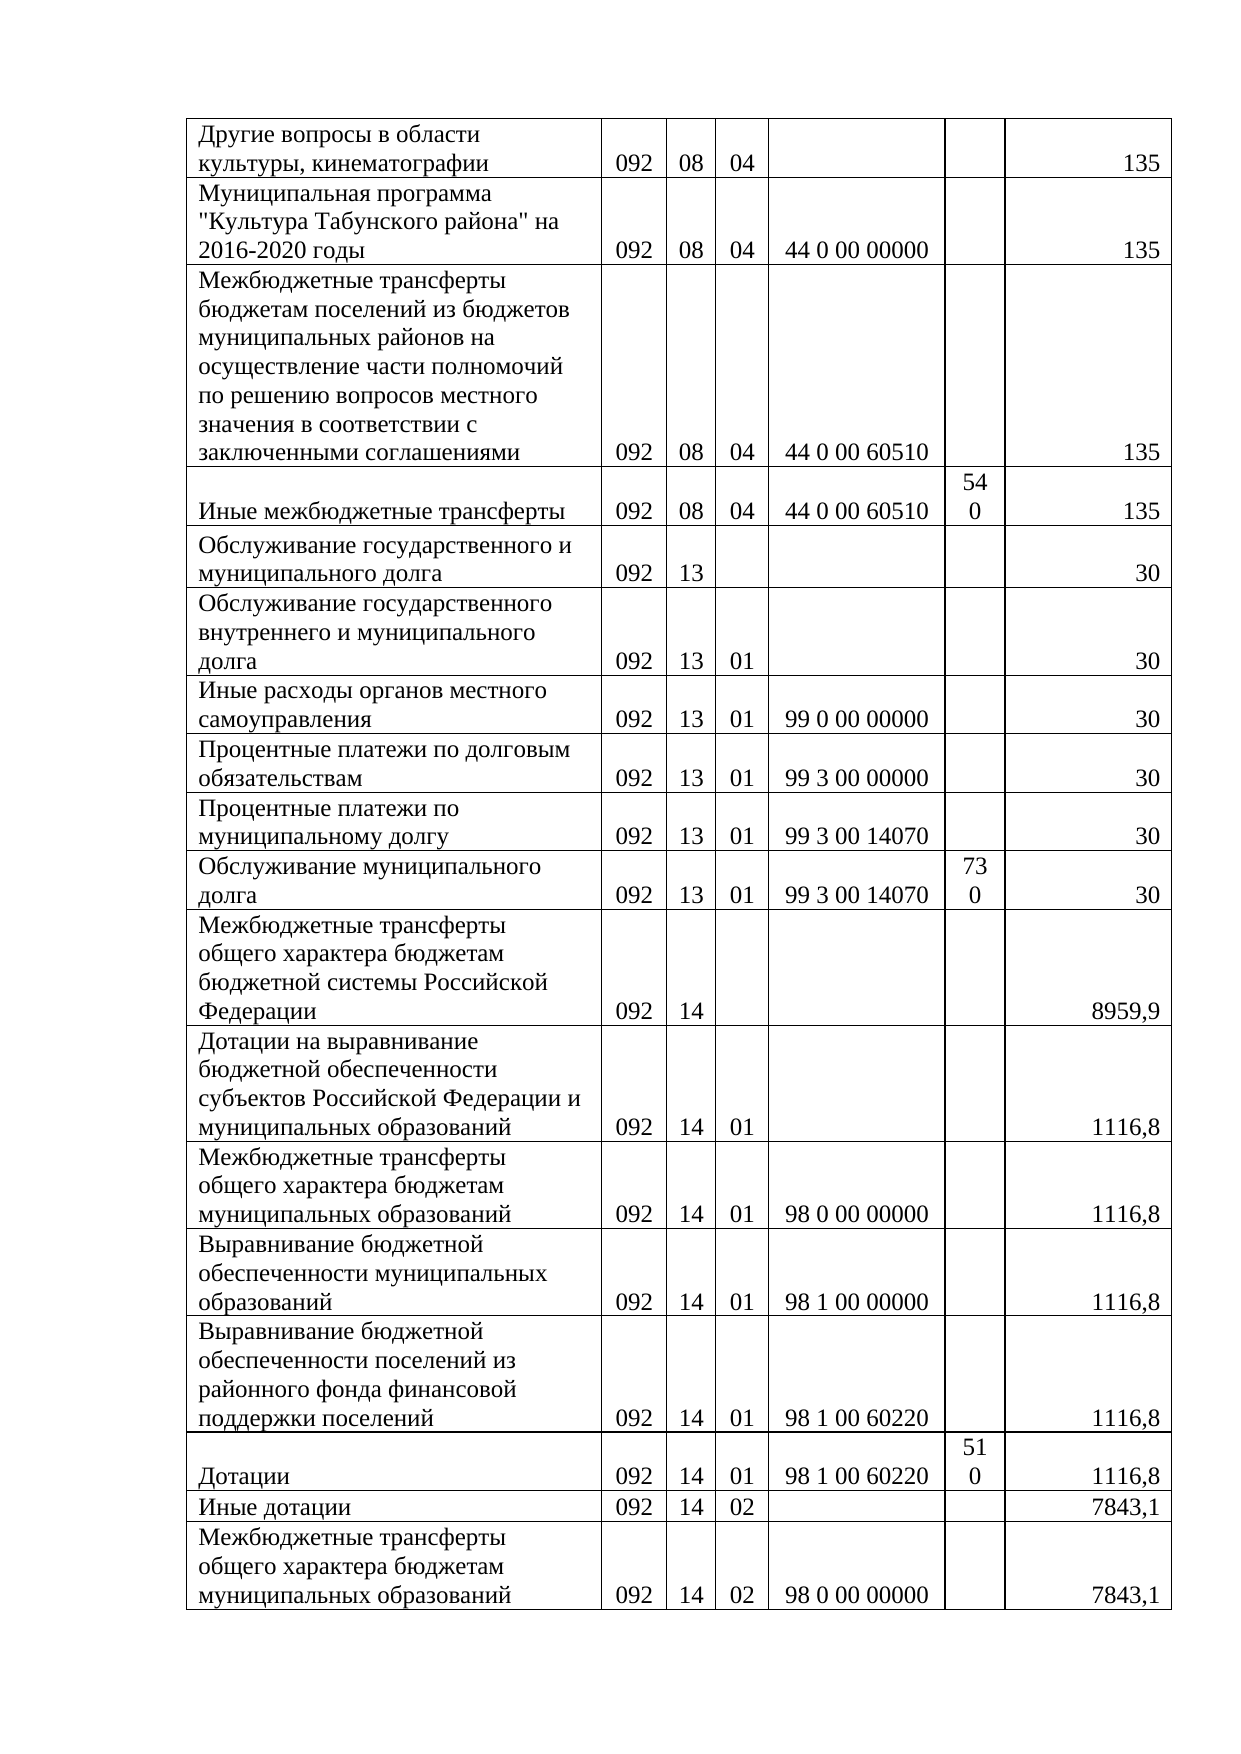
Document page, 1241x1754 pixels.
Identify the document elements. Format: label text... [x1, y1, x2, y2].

table_cell Межбюджетные трансферты бюджетам поселений из бюджетов муниципальных районов на осуществление части полномочий по решению вопросов местного значения в соответствии с заключенными соглашениями [187, 265, 601, 466]
table_cell 01 [716, 734, 768, 792]
table_cell 30 [1006, 851, 1171, 909]
table_cell Выравнивание бюджетной обеспеченности муниципальных образований [187, 1229, 601, 1315]
table_cell Иные дотации [187, 1491, 601, 1521]
table_cell 98 0 00 00000 [769, 1522, 944, 1608]
table_cell 1116,8 [1006, 1433, 1171, 1490]
table_cell 092 [602, 1026, 666, 1141]
table_cell 7843,1 [1006, 1522, 1171, 1608]
table_cell 1116,8 [1006, 1316, 1171, 1431]
table_cell [769, 1026, 944, 1141]
table_cell 30 [1006, 734, 1171, 792]
table_cell 01 [716, 1026, 768, 1141]
table_cell 540 [946, 467, 1004, 525]
table_cell Обслуживание государственного и муниципального долга [187, 526, 601, 587]
table_cell 092 [602, 467, 666, 525]
table_cell Иные межбюджетные трансферты [187, 467, 601, 525]
table_cell 092 [602, 734, 666, 792]
table_cell 01 [716, 1229, 768, 1315]
table_cell 092 [602, 1142, 666, 1228]
table_cell 092 [602, 676, 666, 733]
table_cell Межбюджетные трансферты общего характера бюджетам бюджетной системы Российской Федерации [187, 910, 601, 1025]
table_cell 135 [1006, 178, 1171, 264]
table_cell 14 [667, 1433, 715, 1490]
table_cell 04 [716, 265, 768, 466]
table_cell 1116,8 [1006, 1026, 1171, 1141]
table_cell 14 [667, 1522, 715, 1608]
table_cell 08 [667, 467, 715, 525]
table_cell 135 [1006, 467, 1171, 525]
table_cell [946, 1522, 1004, 1608]
table_cell 13 [667, 734, 715, 792]
table_cell [946, 734, 1004, 792]
table_cell 01 [716, 1142, 768, 1228]
table_cell 01 [716, 676, 768, 733]
table_cell 14 [667, 910, 715, 1025]
table_cell 44 0 00 60510 [769, 265, 944, 466]
table_cell 092 [602, 1491, 666, 1521]
table_cell 01 [716, 793, 768, 850]
table_cell 30 [1006, 793, 1171, 850]
table_cell Выравнивание бюджетной обеспеченности поселений из районного фонда финансовой поддержки поселений [187, 1316, 601, 1431]
table_cell 7843,1 [1006, 1491, 1171, 1521]
table_cell 1116,8 [1006, 1142, 1171, 1228]
table_cell 98 0 00 00000 [769, 1142, 944, 1228]
table_cell 092 [602, 265, 666, 466]
table_cell [946, 1229, 1004, 1315]
table_cell [769, 526, 944, 587]
table_cell Обслуживание муниципального долга [187, 851, 601, 909]
table_cell 135 [1006, 265, 1171, 466]
table_cell [769, 119, 944, 177]
table_cell [946, 526, 1004, 587]
table_cell [769, 588, 944, 674]
table_cell 092 [602, 178, 666, 264]
table_cell [946, 588, 1004, 674]
table_cell [716, 526, 768, 587]
table_cell 99 3 00 00000 [769, 734, 944, 792]
table_cell 13 [667, 676, 715, 733]
table_cell 99 3 00 14070 [769, 851, 944, 909]
table_cell [946, 265, 1004, 466]
table_cell 04 [716, 467, 768, 525]
table_cell 01 [716, 851, 768, 909]
table_cell 092 [602, 1433, 666, 1490]
table_cell [946, 178, 1004, 264]
table_cell 14 [667, 1026, 715, 1141]
table_cell 14 [667, 1316, 715, 1431]
table_cell [946, 1142, 1004, 1228]
table_cell 13 [667, 526, 715, 587]
table_cell Процентные платежи по долговым обязательствам [187, 734, 601, 792]
table_cell 135 [1006, 119, 1171, 177]
table_cell 98 1 00 60220 [769, 1316, 944, 1431]
table_cell [946, 676, 1004, 733]
table_cell 02 [716, 1491, 768, 1521]
table_cell 02 [716, 1522, 768, 1608]
table_cell [769, 910, 944, 1025]
table_cell 13 [667, 588, 715, 674]
table_cell 44 0 00 00000 [769, 178, 944, 264]
table_cell 04 [716, 178, 768, 264]
table_cell 13 [667, 851, 715, 909]
table_cell [946, 1026, 1004, 1141]
table_cell [946, 119, 1004, 177]
table_cell 14 [667, 1491, 715, 1521]
table_cell 44 0 00 60510 [769, 467, 944, 525]
table_cell 092 [602, 1229, 666, 1315]
table_cell 01 [716, 588, 768, 674]
table_cell 092 [602, 526, 666, 587]
table_cell Процентные платежи по муниципальному долгу [187, 793, 601, 850]
table_cell [946, 910, 1004, 1025]
table_cell Муниципальная программа "Культура Табунского района" на 2016-2020 годы [187, 178, 601, 264]
table_cell 01 [716, 1316, 768, 1431]
table_cell 14 [667, 1142, 715, 1228]
table_cell [946, 1316, 1004, 1431]
table_cell 092 [602, 1522, 666, 1608]
table_cell Дотации [187, 1433, 601, 1490]
table_cell 08 [667, 265, 715, 466]
table_cell Дотации на выравнивание бюджетной обеспеченности субъектов Российской Федерации и муниципальных образований [187, 1026, 601, 1141]
table_cell 01 [716, 1433, 768, 1490]
table_cell 04 [716, 119, 768, 177]
table_cell 092 [602, 793, 666, 850]
table_cell Межбюджетные трансферты общего характера бюджетам муниципальных образований [187, 1142, 601, 1228]
table_cell Межбюджетные трансферты общего характера бюджетам муниципальных образований [187, 1522, 601, 1608]
table_cell [769, 1491, 944, 1521]
table_cell 092 [602, 910, 666, 1025]
table_cell 092 [602, 588, 666, 674]
table_cell 1116,8 [1006, 1229, 1171, 1315]
table_cell 730 [946, 851, 1004, 909]
table_cell [946, 1491, 1004, 1521]
table_cell 99 3 00 14070 [769, 793, 944, 850]
table_cell 14 [667, 1229, 715, 1315]
table_cell 092 [602, 1316, 666, 1431]
table_cell 30 [1006, 676, 1171, 733]
table_cell 8959,9 [1006, 910, 1171, 1025]
table_cell 98 1 00 60220 [769, 1433, 944, 1490]
table_cell Другие вопросы в области культуры, кинематографии [187, 119, 601, 177]
table_cell 99 0 00 00000 [769, 676, 944, 733]
table_cell 98 1 00 00000 [769, 1229, 944, 1315]
table_cell 30 [1006, 526, 1171, 587]
table_cell [716, 910, 768, 1025]
table_cell 13 [667, 793, 715, 850]
table_cell 092 [602, 851, 666, 909]
table_cell Иные расходы органов местного самоуправления [187, 676, 601, 733]
table_cell 30 [1006, 588, 1171, 674]
table_cell 08 [667, 178, 715, 264]
table_cell Обслуживание государственного внутреннего и муниципального долга [187, 588, 601, 674]
table_cell 510 [946, 1433, 1004, 1490]
table_cell [946, 793, 1004, 850]
table_cell 08 [667, 119, 715, 177]
table_cell 092 [602, 119, 666, 177]
